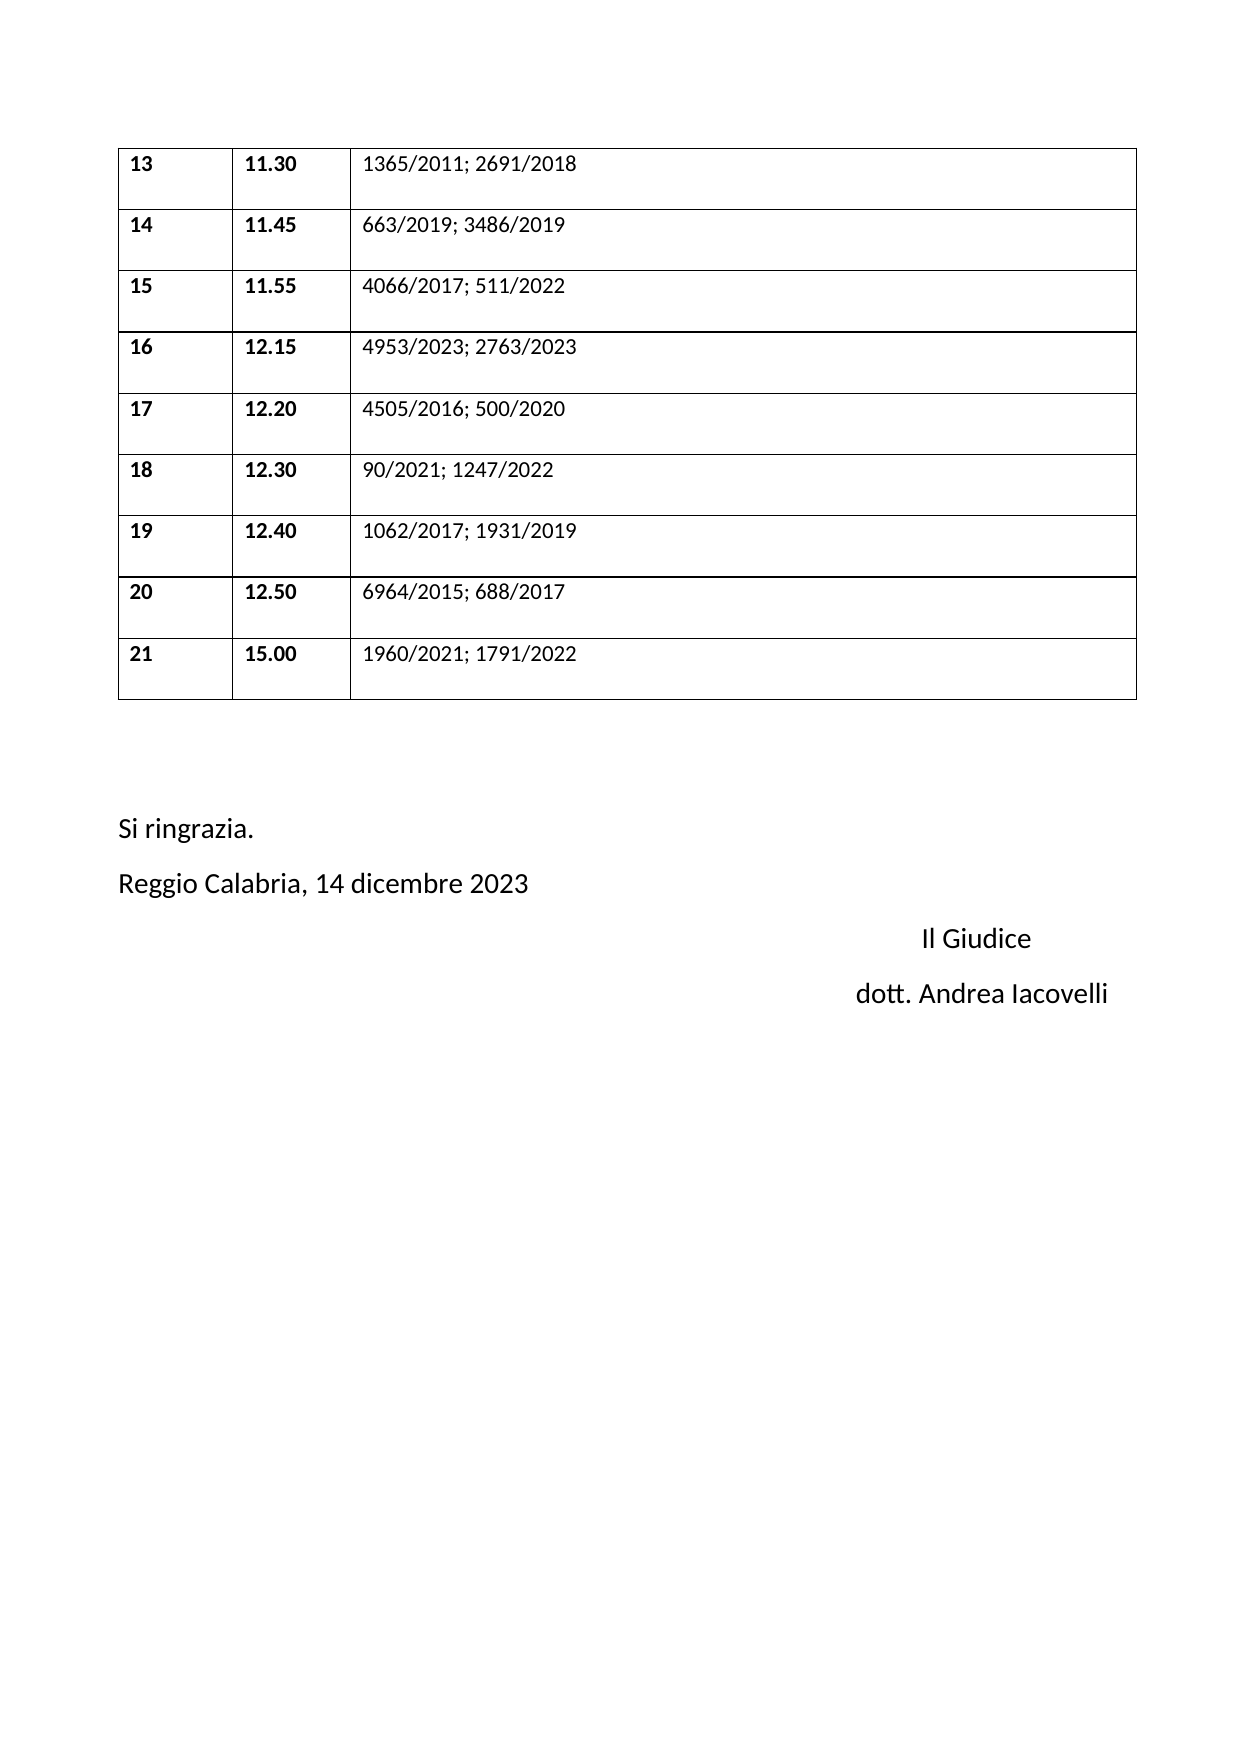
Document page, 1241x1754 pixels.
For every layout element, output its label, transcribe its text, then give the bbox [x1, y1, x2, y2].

table_cell 11.30 [233, 149, 350, 209]
table_cell 16 [119, 333, 232, 393]
table_cell 11.55 [233, 271, 350, 331]
table_cell 15.00 [233, 639, 350, 699]
table_cell 12.30 [233, 455, 350, 515]
table_cell 17 [119, 394, 232, 454]
table_cell 1365/2011; 2691/2018 [351, 149, 1136, 209]
table_cell 18 [119, 455, 232, 515]
table_cell 12.40 [233, 516, 350, 576]
table_cell 12.50 [233, 578, 350, 638]
table_cell 11.45 [233, 210, 350, 270]
table_cell 663/2019; 3486/2019 [351, 210, 1136, 270]
table_cell 13 [119, 149, 232, 209]
table_cell 12.15 [233, 333, 350, 393]
table_cell 90/2021; 1247/2022 [351, 455, 1136, 515]
text Il Giudice [118, 920, 1122, 956]
table_cell 4066/2017; 511/2022 [351, 271, 1136, 331]
text dott. Andrea Iacovelli [782, 975, 1122, 1011]
table_cell 20 [119, 578, 232, 638]
table_cell 4505/2016; 500/2020 [351, 394, 1136, 454]
text Reggio Calabria, 14 dicembre 2023 [118, 865, 1122, 901]
table_cell 4953/2023; 2763/2023 [351, 333, 1136, 393]
table_cell 14 [119, 210, 232, 270]
table_cell 6964/2015; 688/2017 [351, 578, 1136, 638]
table_cell 15 [119, 271, 232, 331]
table_cell 1960/2021; 1791/2022 [351, 639, 1136, 699]
table_cell 21 [119, 639, 232, 699]
table_cell 19 [119, 516, 232, 576]
table_cell 12.20 [233, 394, 350, 454]
table_cell 1062/2017; 1931/2019 [351, 516, 1136, 576]
text Si ringrazia. [118, 810, 1122, 846]
